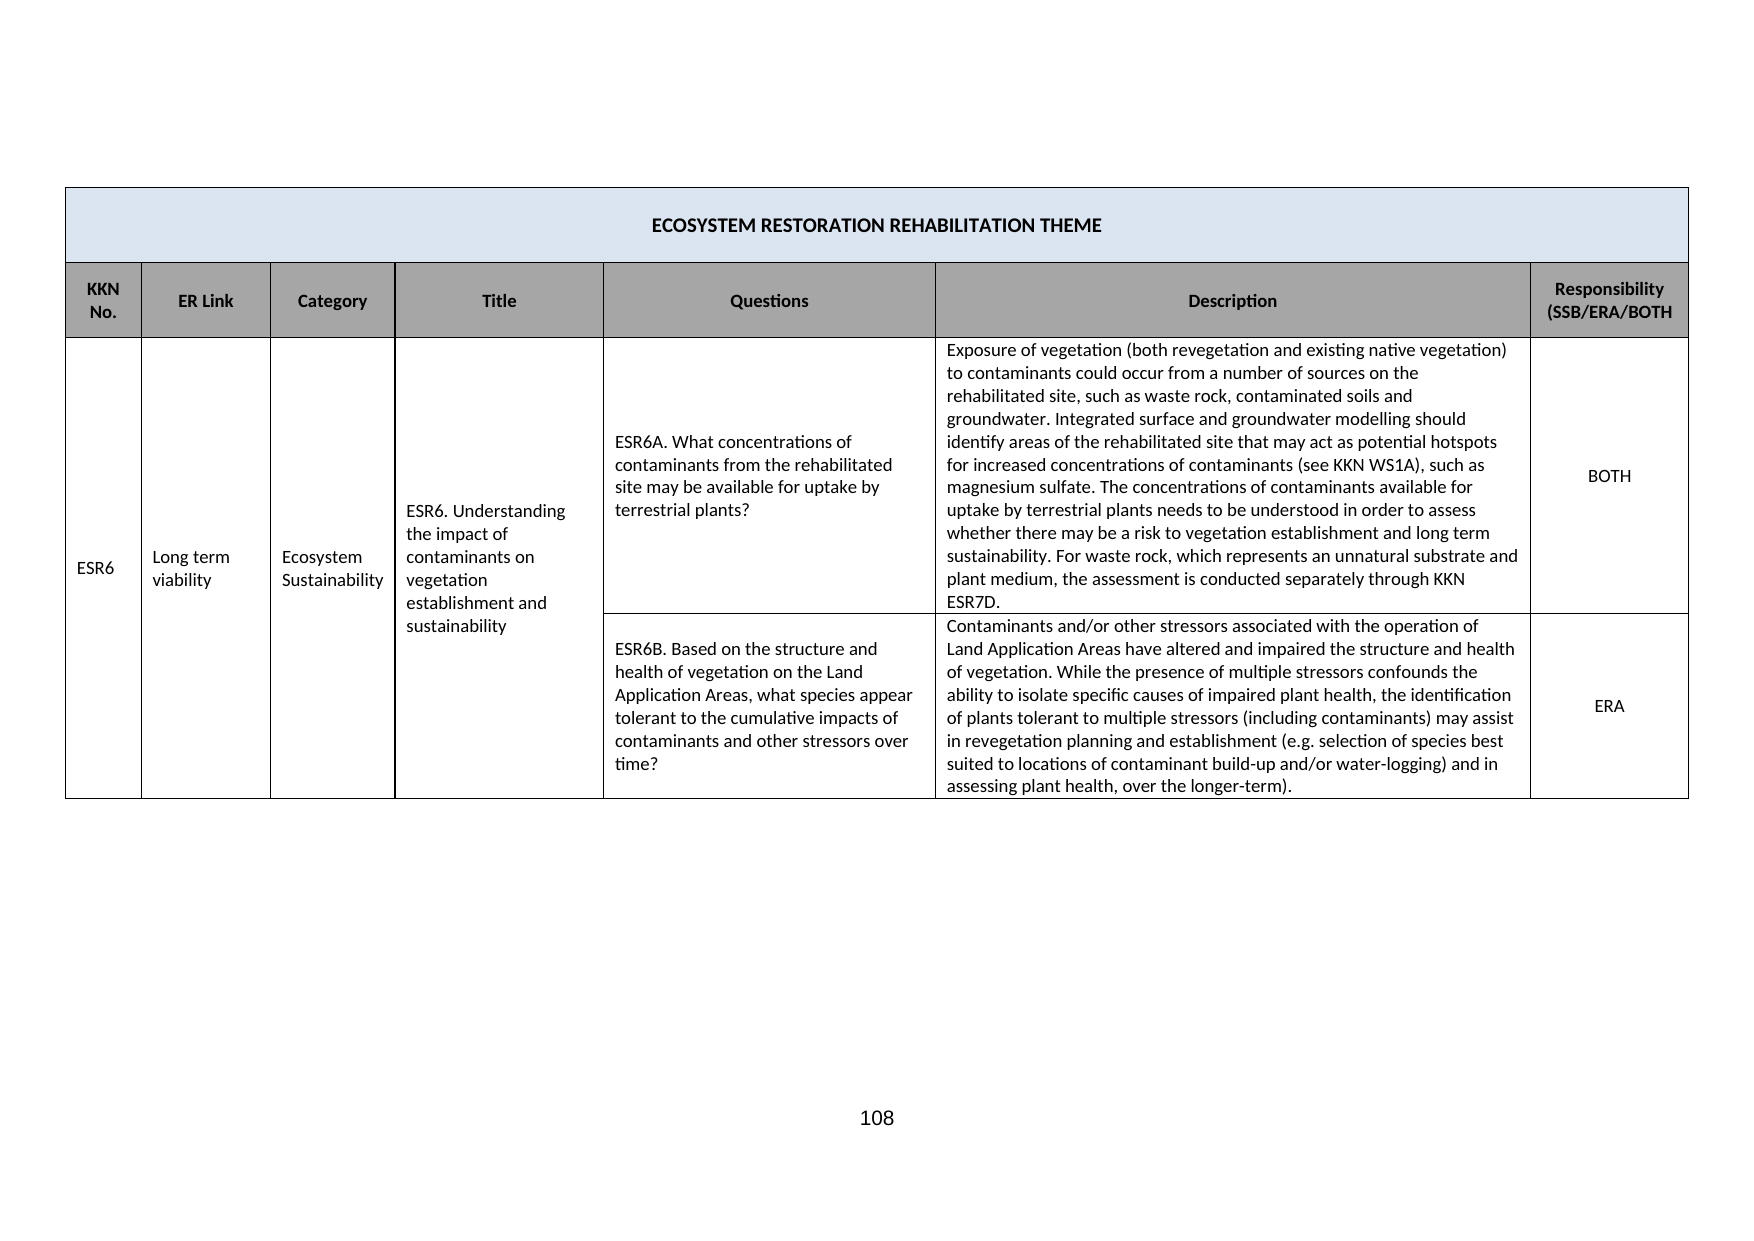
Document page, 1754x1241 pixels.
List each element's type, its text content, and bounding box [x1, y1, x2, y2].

table_header ECOSYSTEM RESTORATION REHABILITATION THEME [66, 188, 1688, 262]
table_cell Ecosystem Sustainability [271, 338, 394, 798]
table_cell Long term viability [142, 338, 270, 798]
table_cell Contaminants and/or other stressors associated with the operation of Land Application Areas have altered and impaired the structure and health of vegetation. While the presence of multiple stressors confounds the ability to isolate specific causes of impaired plant health, the identification of plants tolerant to multiple stressors (including contaminants) may assist in revegetation planning and establishment (e.g. selection of species best suited to locations of contaminant build-up and/or water-logging) and in assessing plant health, over the longer-term). [936, 614, 1530, 798]
table_cell ESR6A. What concentrations of contaminants from the rehabilitated site may be available for uptake by terrestrial plants? [604, 338, 935, 613]
table_cell Exposure of vegetation (both revegetation and existing native vegetation) to contaminants could occur from a number of sources on the rehabilitated site, such as waste rock, contaminated soils and groundwater. Integrated surface and groundwater modelling should identify areas of the rehabilitated site that may act as potential hotspots for increased concentrations of contaminants (see KKN WS1A), such as magnesium sulfate. The concentrations of contaminants available for uptake by terrestrial plants needs to be understood in order to assess whether there may be a risk to vegetation establishment and long term sustainability. For waste rock, which represents an unnatural substrate and plant medium, the assessment is conducted separately through KKN ESR7D. [936, 338, 1530, 613]
table_cell Description [936, 263, 1530, 337]
table_cell Title [396, 263, 603, 337]
table_cell ESR6 [66, 338, 141, 798]
table_cell Category [271, 263, 394, 337]
table_cell ESR6B. Based on the structure and health of vegetation on the Land Application Areas, what species appear tolerant to the cumulative impacts of contaminants and other stressors over time? [604, 614, 935, 798]
table_cell ERA [1531, 614, 1688, 798]
table_cell Responsibility (SSB/ERA/BOTH [1531, 263, 1688, 337]
table_cell BOTH [1531, 338, 1688, 613]
table_cell ESR6. Understanding the impact of contaminants on vegetation establishment and sustainability [396, 338, 603, 798]
table_cell KKN No. [66, 263, 141, 337]
table_cell Questions [604, 263, 935, 337]
table_cell ER Link [142, 263, 270, 337]
